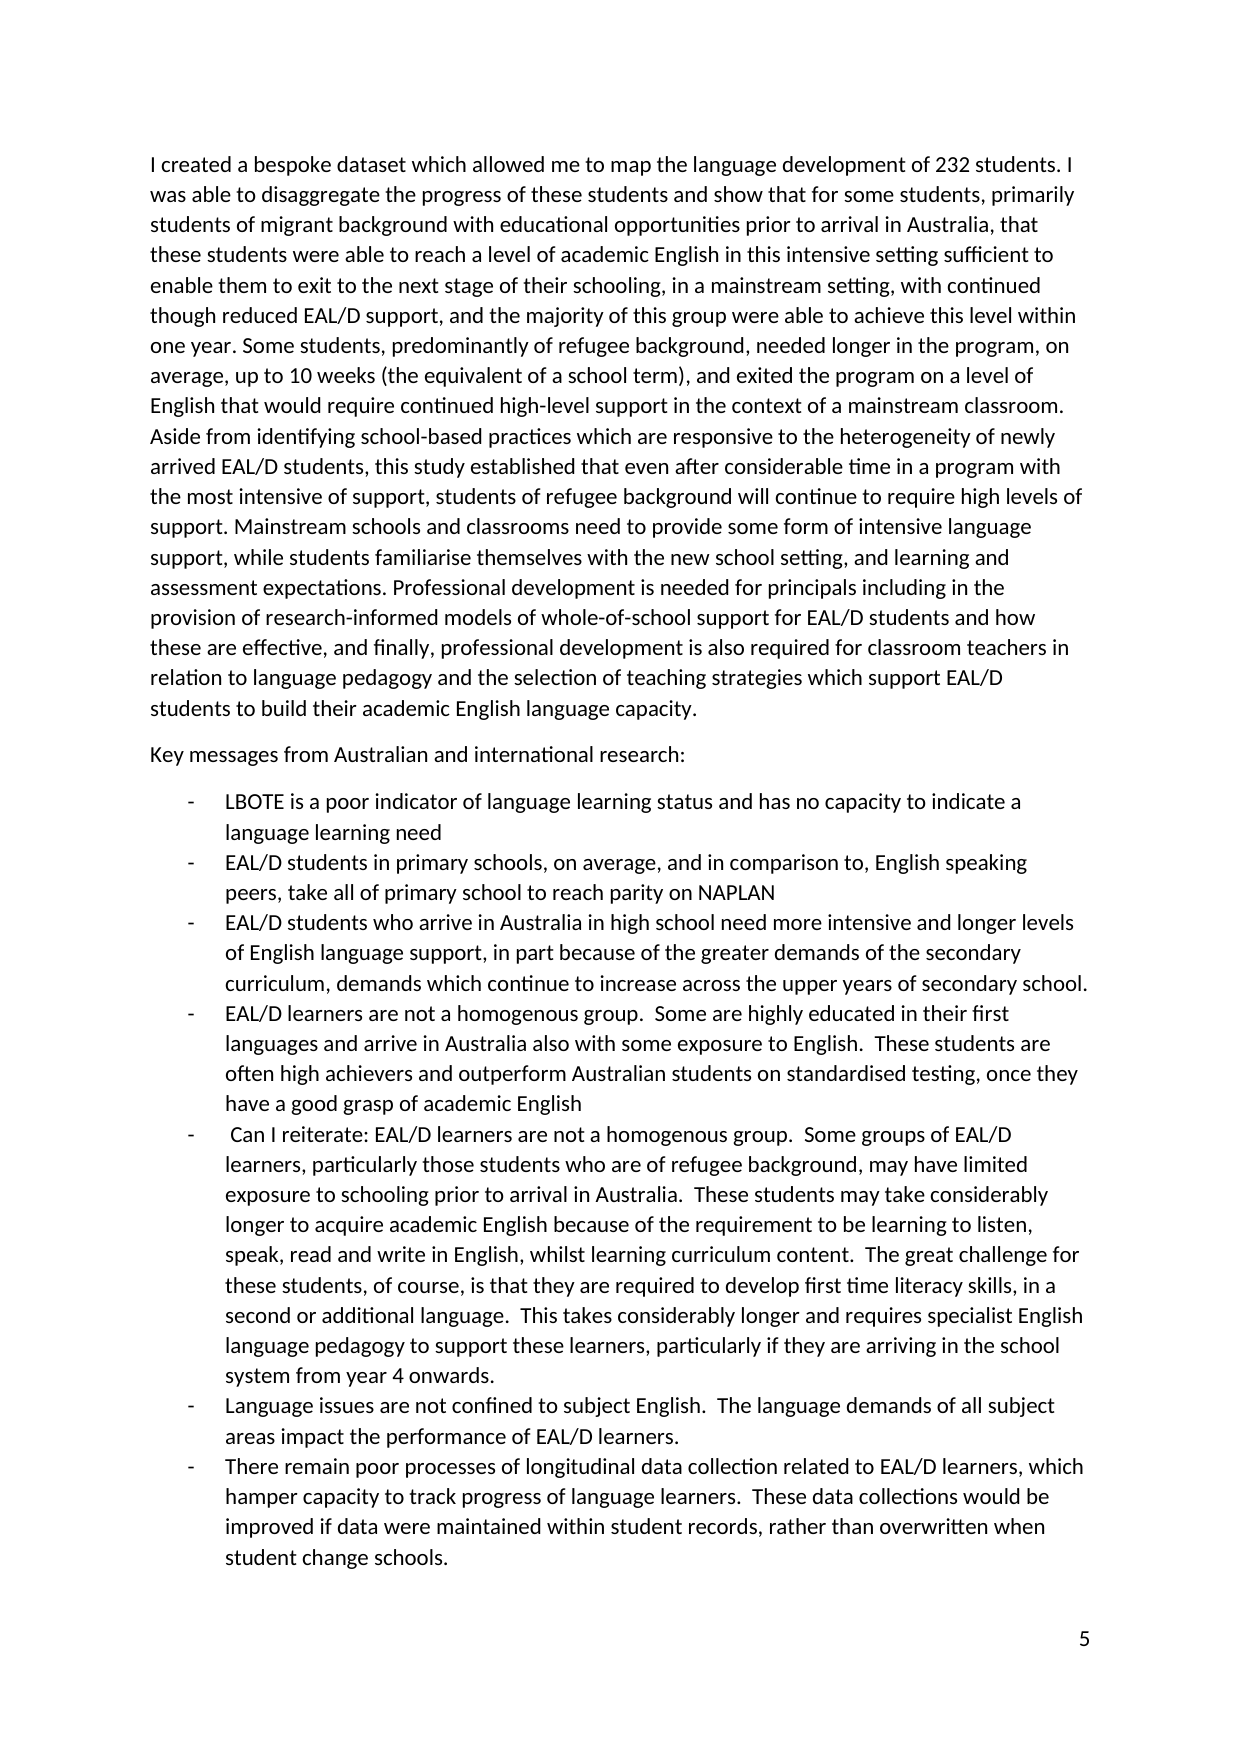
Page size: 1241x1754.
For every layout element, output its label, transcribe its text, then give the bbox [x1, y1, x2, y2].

list Language issues are not confined to subject English. The language demands of all subject areas impact the performance of EAL/D learners. [187, 1392, 1090, 1450]
text Key messages from Australian and international research: [150, 741, 1090, 769]
list EAL/D students in primary schools, on average, and in comparison to, English speaking peers, take all of primary school to reach parity on NAPLAN [187, 848, 1090, 906]
list EAL/D students who arrive in Australia in high school need more intensive and longer levels of English language support, in part because of the greater demands of the secondary curriculum, demands which continue to increase across the upper years of secondary school. [187, 908, 1090, 997]
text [150, 150, 1090, 722]
list There remain poor processes of longitudinal data collection related to EAL/D learners, which hamper capacity to track progress of language learners. These data collections would be improved if data were maintained within student records, rather than overwritten when student change schools. [187, 1452, 1090, 1571]
list LBOTE is a poor indicator of language learning status and has no capacity to indicate a language learning need [187, 787, 1090, 846]
list Can I reiterate: EAL/D learners are not a homogenous group. Some groups of EAL/D learners, particularly those students who are of refugee background, may have limited exposure to schooling prior to arrival in Australia. These students may take considerably longer to acquire academic English because of the requirement to be learning to listen, speak, read and write in English, whilst learning curriculum content. The great challenge for these students, of course, is that they are required to develop first time literacy skills, in a second or additional language. This takes considerably longer and requires specialist English language pedagogy to support these learners, particularly if they are arriving in the school system from year 4 onwards. [187, 1120, 1090, 1389]
list EAL/D learners are not a homogenous group. Some are highly educated in their first languages and arrive in Australia also with some exposure to English. These students are often high achievers and outperform Australian students on standardised testing, once they have a good grasp of academic English [187, 999, 1090, 1118]
